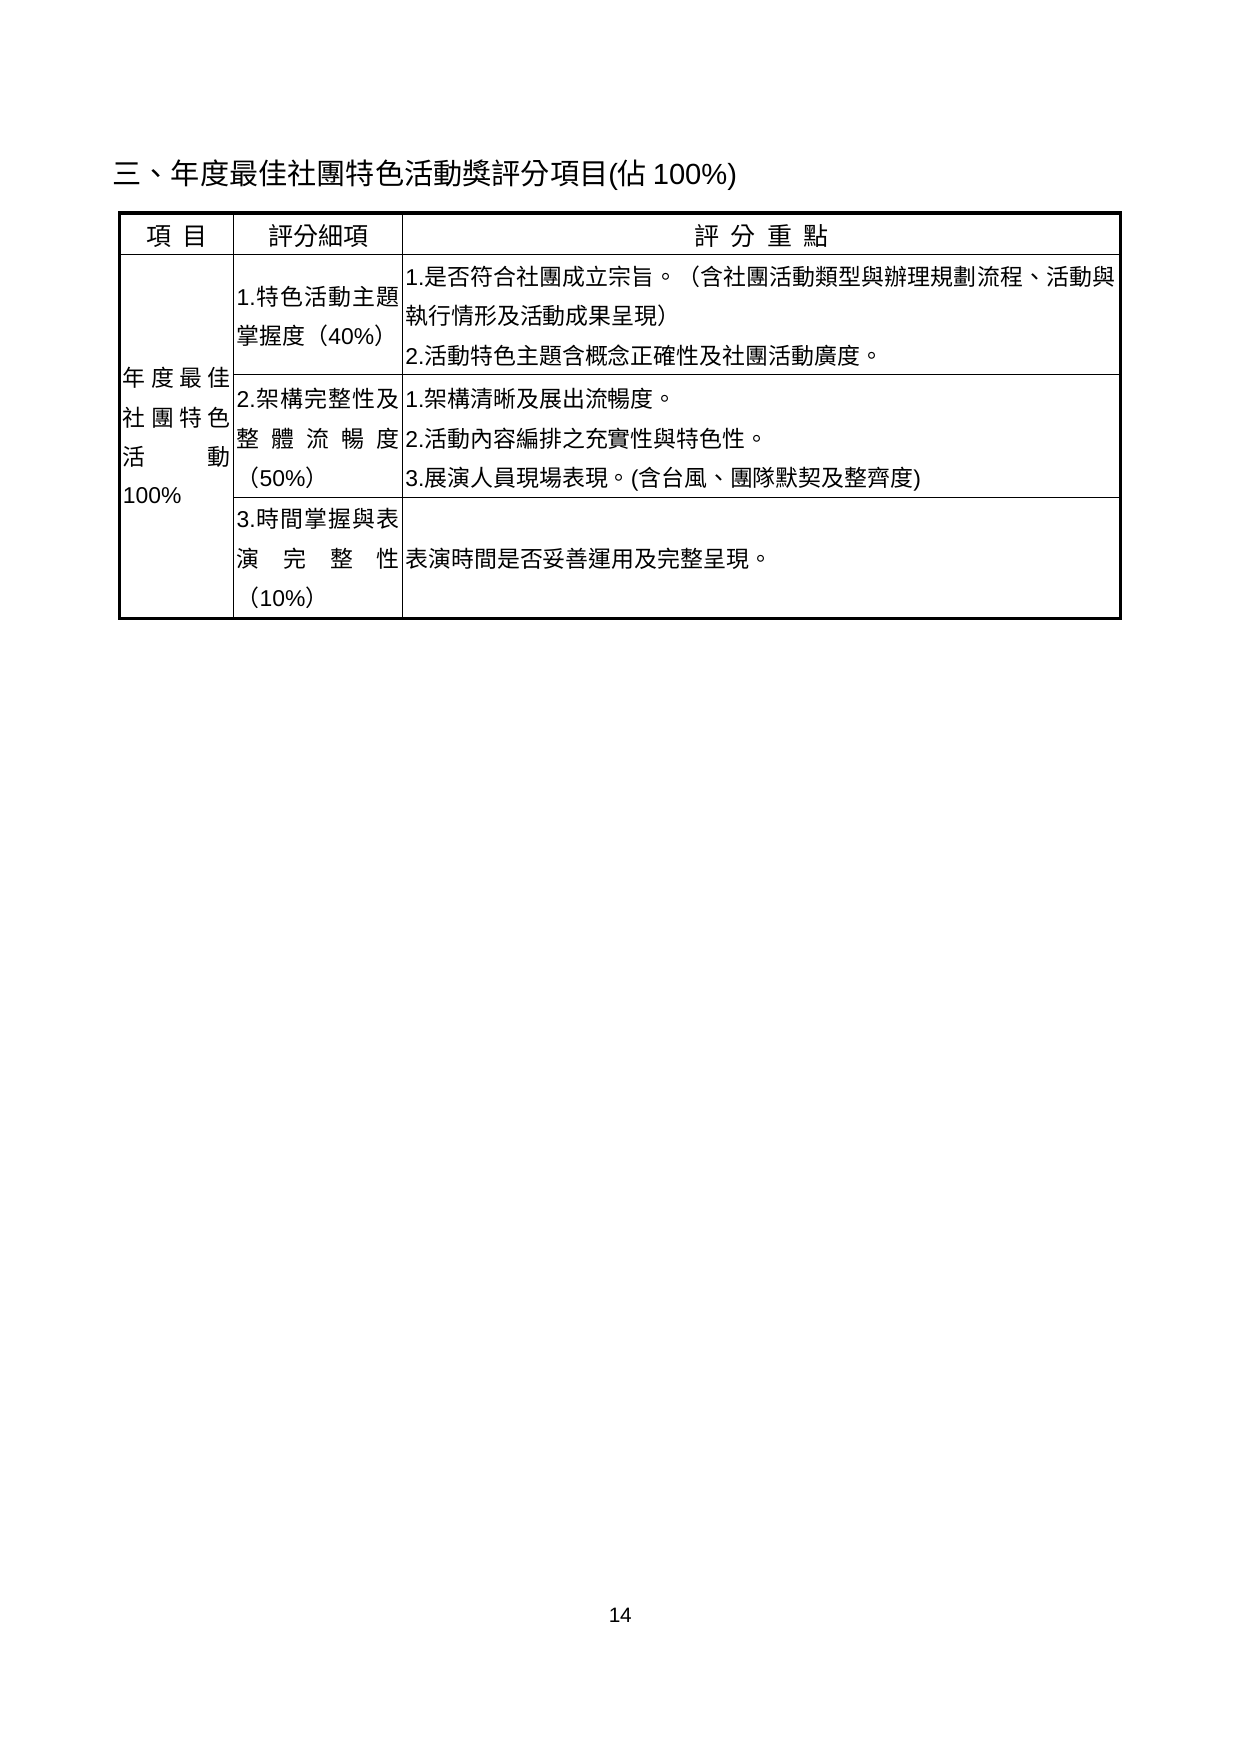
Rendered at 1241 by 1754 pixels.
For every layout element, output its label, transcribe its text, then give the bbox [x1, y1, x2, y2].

table_cell 1.特色活動主題掌握度（40%） [234, 255, 402, 374]
table_cell 3.時間掌握與表演完整性（10%） [234, 498, 402, 617]
table_cell 2.架構完整性及整體流暢度（50%） [234, 375, 402, 497]
table_cell 年度最佳社團特色活動100% [121, 255, 233, 617]
text 三、年度最佳社團特色活動獎評分項目(佔100%) [112, 132, 1128, 211]
table_header 評分細項 [234, 215, 402, 254]
table_cell 1.是否符合社團成立宗旨。（含社團活動類型與辦理規劃流程、活動與執行情形及活動成果呈現） 2.活動特色主題含概念正確性及社團活動廣度。 [403, 255, 1119, 374]
table_header 項 目 [121, 215, 233, 254]
table_header 評 分 重 點 [403, 215, 1119, 254]
table_cell 1.架構清晰及展出流暢度。 2.活動內容編排之充實性與特色性。 3.展演人員現場表現。(含台風、團隊默契及整齊度) [403, 375, 1119, 497]
table_cell 表演時間是否妥善運用及完整呈現。 [403, 498, 1119, 617]
